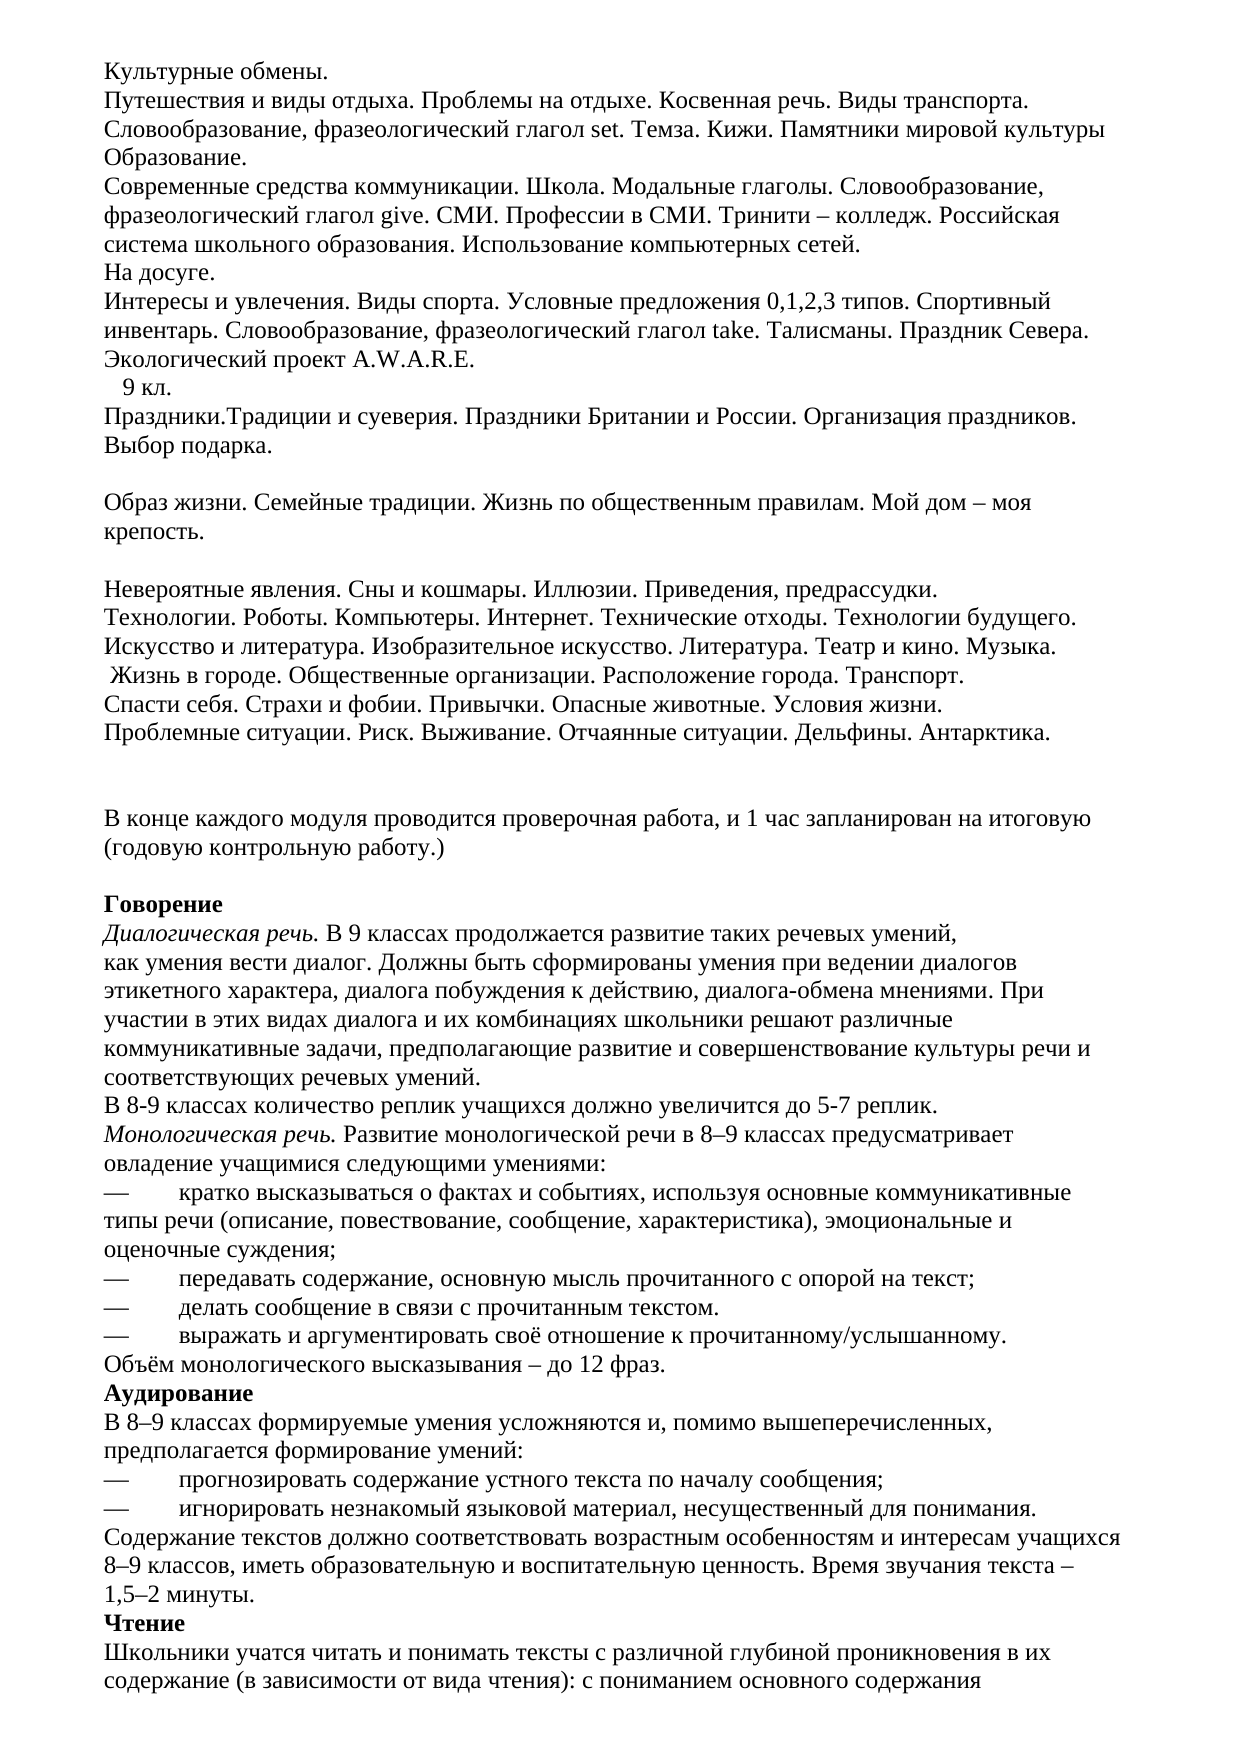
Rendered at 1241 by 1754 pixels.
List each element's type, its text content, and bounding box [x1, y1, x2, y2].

text Содержание текстов должно соответствовать возрастным особенностям и интересам учащихся 8–9 классов, иметь образовательную и воспитательную ценность. Время звучания текста – 1,5–2 минуты. [103, 1522, 1122, 1608]
text Невероятные явления. Сны и кошмары. Иллюзии. Приведения, предрассудки. [103, 574, 1122, 602]
text Говорение [103, 889, 1122, 918]
text Образ жизни. Семейные традиции. Жизнь по общественным правилам. Мой дом – моя крепость. [103, 487, 1122, 545]
text Монологическая речь. Развитие монологической речи в 8–9 классах предусматривает овладение учащимися следующими умениями: [103, 1119, 1122, 1177]
text В 8–9 классах формируемые умения усложняются и, помимо вышеперечисленных, предполагается формирование умений: [103, 1407, 1122, 1464]
text — прогнозировать содержание устного текста по началу сообщения; [103, 1464, 1122, 1493]
text В 8-9 классах количество реплик учащихся должно увеличится до 5-7 реплик. [103, 1090, 1122, 1119]
text На досуге. [103, 257, 1122, 286]
text Аудирование [103, 1378, 1122, 1407]
text Современные средства коммуникации. Школа. Модальные глаголы. Словообразование, фразеологический глагол give. СМИ. Профессии в СМИ. Тринити – колледж. Российская система школьного образования. Использование компьютерных сетей. [103, 171, 1122, 257]
text как умения вести диалог. Должны быть сформированы умения при ведении диалогов этикетного характера, диалога побуждения к действию, диалога-обмена мнениями. При участии в этих видах диалога и их комбинациях школьники решают различные коммуникативные задачи, предполагающие развитие и совершенствование культуры речи и соответствующих речевых умений. [103, 947, 1122, 1090]
text Диалогическая речь. В 9 классах продолжается развитие таких речевых умений, [103, 918, 1122, 947]
text Чтение [103, 1608, 1122, 1637]
text Проблемные ситуации. Риск. Выживание. Отчаянные ситуации. Дельфины. Антарктика. [103, 717, 1122, 746]
text Жизнь в городе. Общественные организации. Расположение города. Транспорт. [103, 660, 1122, 689]
text Путешествия и виды отдыха. Проблемы на отдыхе. Косвенная речь. Виды транспорта. Словообразование, фразеологический глагол set. Темза. Кижи. Памятники мировой культуры [103, 85, 1122, 142]
text В конце каждого модуля проводится проверочная работа, и 1 час запланирован на итоговую (годовую контрольную работу.) [103, 803, 1122, 860]
text Искусство и литература. Изобразительное искусство. Литература. Театр и кино. Музыка. [103, 631, 1122, 660]
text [103, 1637, 1122, 1694]
text — кратко высказываться о фактах и событиях, используя основные коммуникативные типы речи (описание, повествование, сообщение, характеристика), эмоциональные и оценочные суждения; [103, 1177, 1122, 1263]
text Спасти себя. Страхи и фобии. Привычки. Опасные животные. Условия жизни. [103, 689, 1122, 717]
text Интересы и увлечения. Виды спорта. Условные предложения 0,1,2,3 типов. Спортивный инвентарь. Словообразование, фразеологический глагол take. Талисманы. Праздник Севера. Экологический проект A.W.A.R.E. [103, 286, 1122, 372]
text Технологии. Роботы. Компьютеры. Интернет. Технические отходы. Технологии будущего. [103, 602, 1122, 631]
text Образование. [103, 142, 1122, 171]
text — делать сообщение в связи с прочитанным текстом. [103, 1292, 1122, 1320]
text — выражать и аргументировать своё отношение к прочитанному/услышанному. [103, 1320, 1122, 1349]
text Праздники.Традиции и суеверия. Праздники Британии и России. Организация праздников. Выбор подарка. [103, 401, 1122, 459]
text Культурные обмены. [103, 56, 1122, 85]
text 9 кл. [103, 372, 1122, 401]
text Объём монологического высказывания – до 12 фраз. [103, 1349, 1122, 1378]
text — передавать содержание, основную мысль прочитанного с опорой на текст; [103, 1263, 1122, 1292]
text — игнорировать незнакомый языковой материал, несущественный для понимания. [103, 1493, 1122, 1522]
